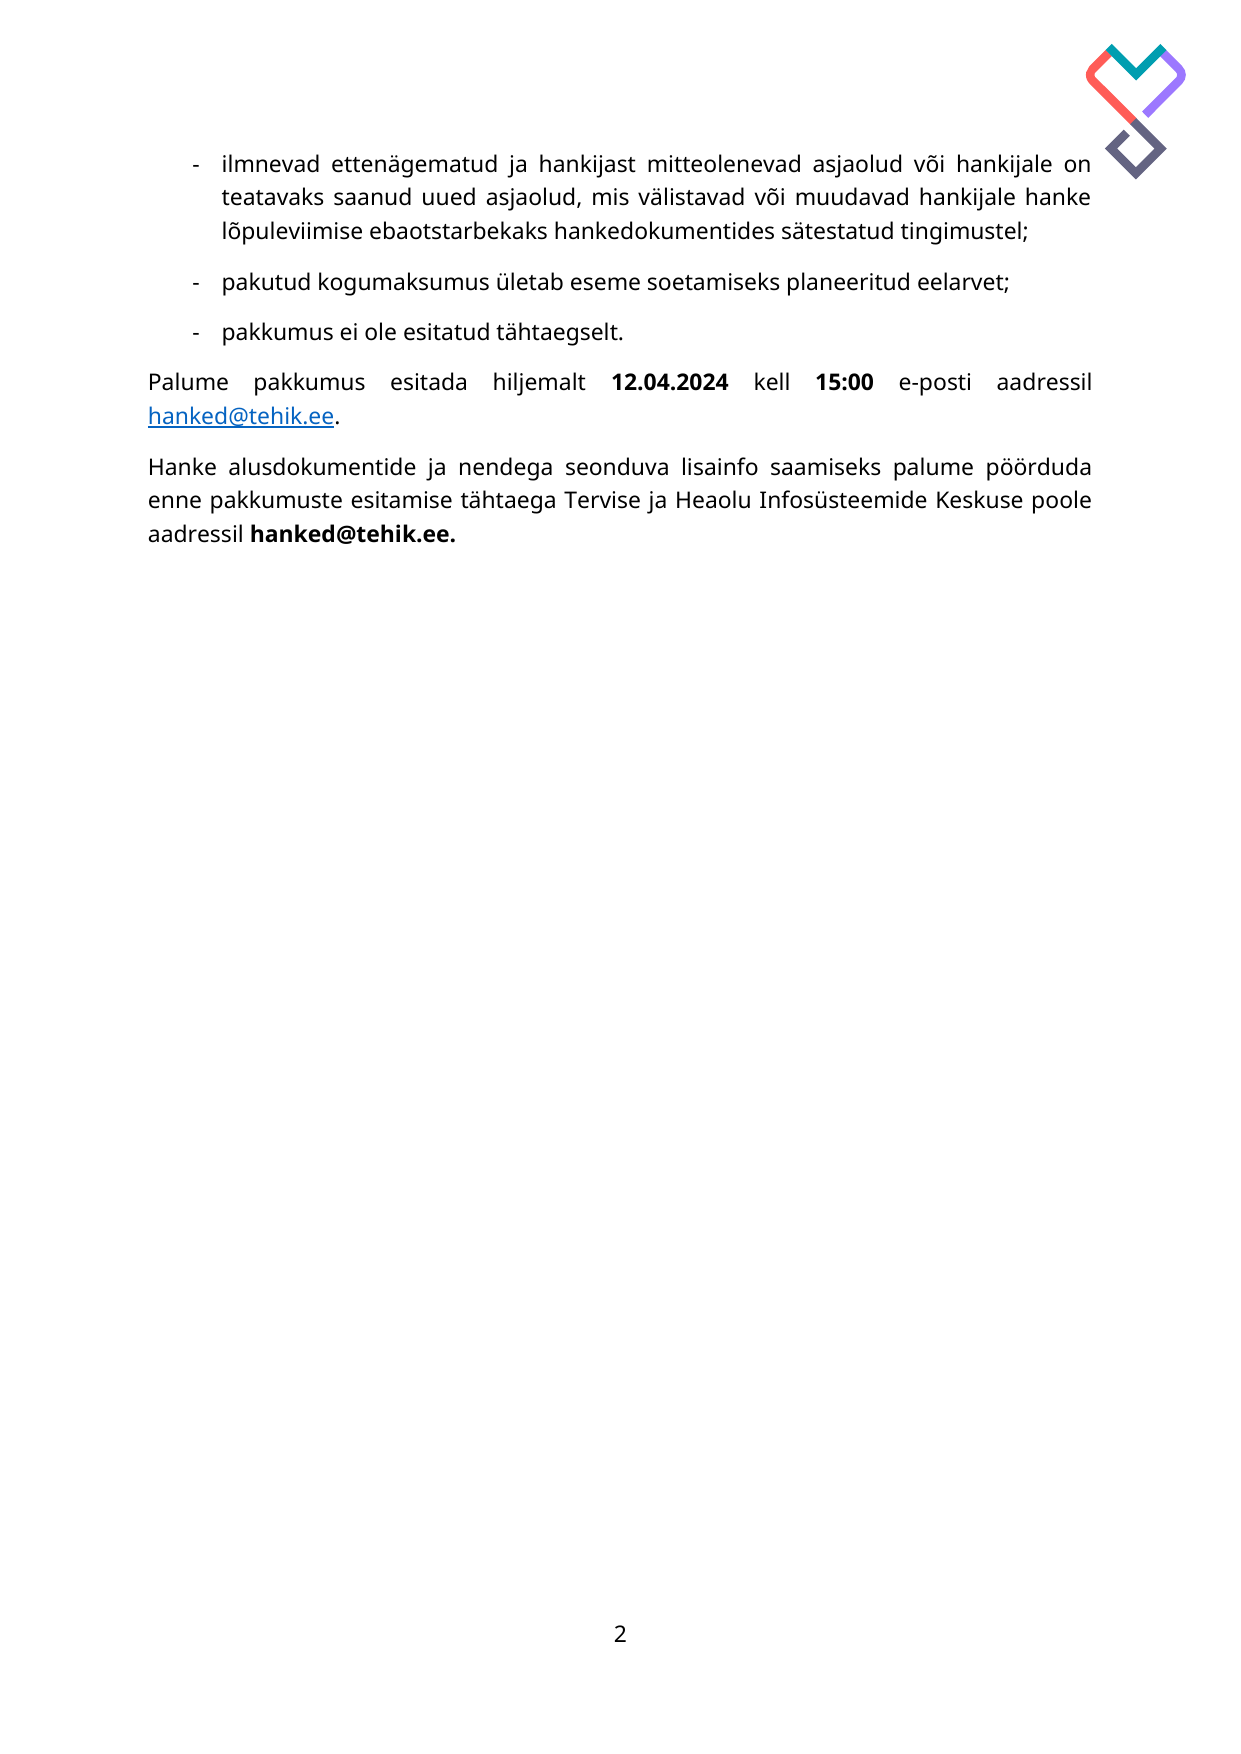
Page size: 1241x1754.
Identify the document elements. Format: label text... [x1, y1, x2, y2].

text - pakkumus ei ole esitatud tähtaegselt. [192, 316, 1093, 347]
text Hanke alusdokumentide ja nendega seonduva lisainfo saamiseks palume pöörduda enne pakkumuste esitamise tähtaega Tervise ja Heaolu Infosüsteemide Keskuse poole aadressil hanked@tehik.ee. [148, 451, 1093, 549]
text Palume pakkumus esitada hiljemalt 12.04.2024 kell 15:00 e-posti aadressil hanked@tehik.ee. [148, 366, 1093, 431]
text - ilmnevad ettenägematud ja hankijast mitteolenevad asjaolud või hankijale on teatavaks saanud uued asjaolud, mis välistavad või muudavad hankijale hanke lõpuleviimise ebaotstarbekaks hankedokumentides sätestatud tingimustel; [192, 148, 1093, 246]
text - pakutud kogumaksumus ületab eseme soetamiseks planeeritud eelarvet; [192, 266, 1093, 297]
